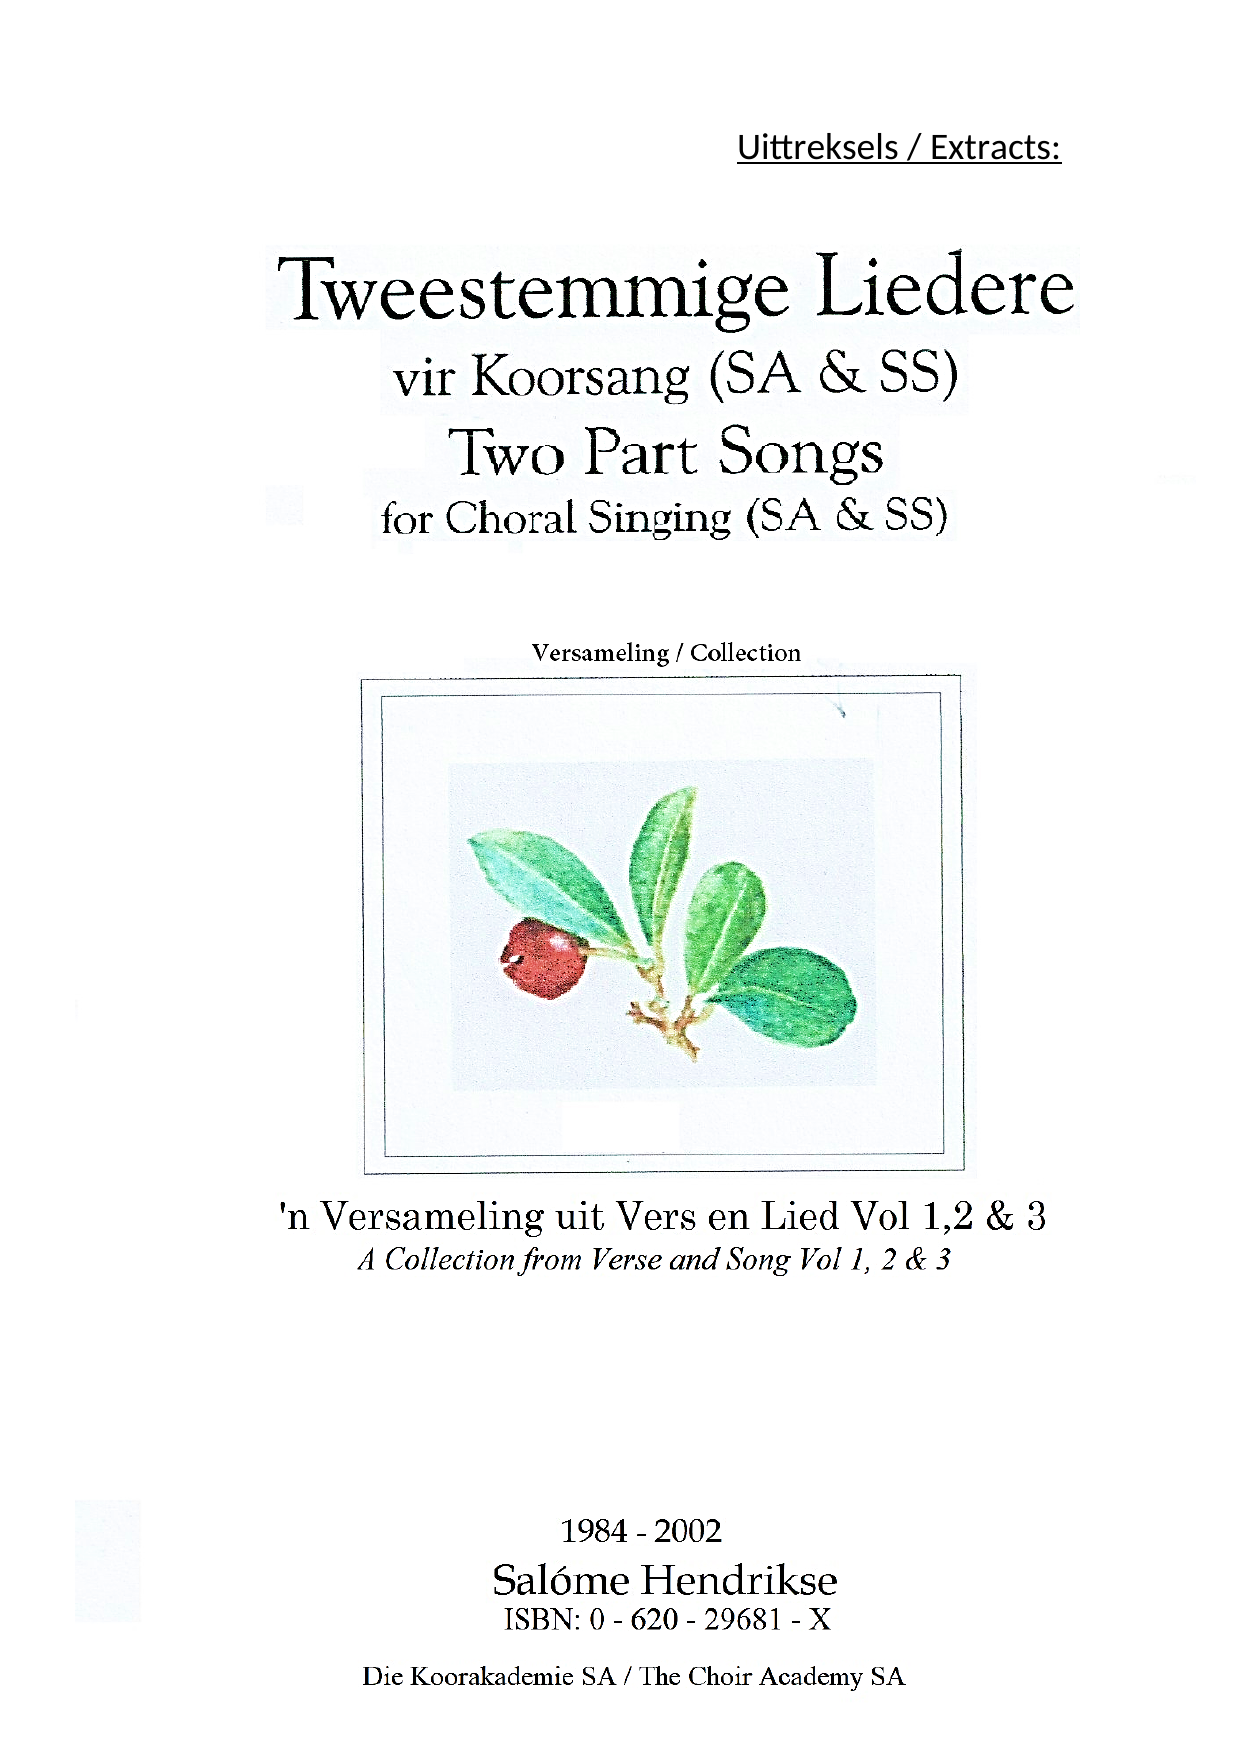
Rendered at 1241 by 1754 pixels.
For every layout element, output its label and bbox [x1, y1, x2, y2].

picture [75, 74, 1196, 1706]
